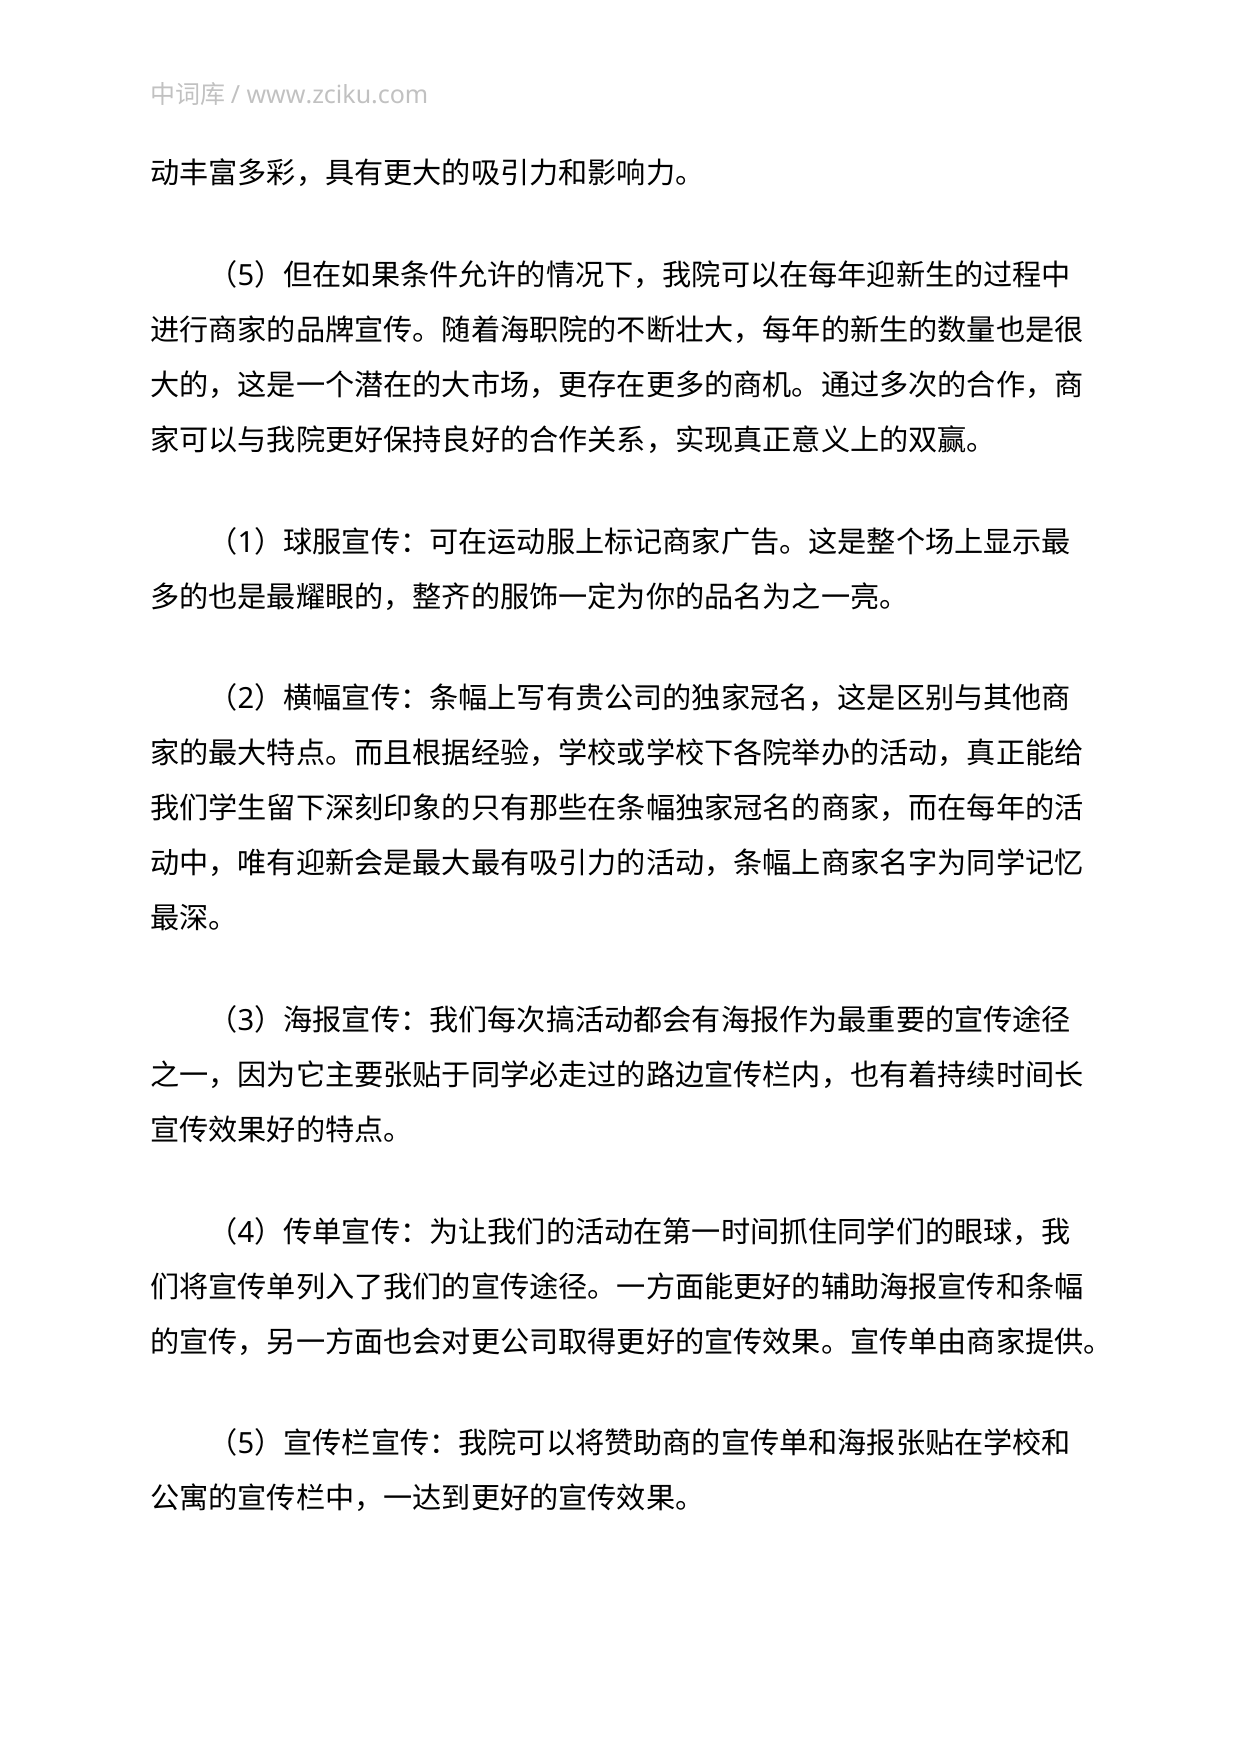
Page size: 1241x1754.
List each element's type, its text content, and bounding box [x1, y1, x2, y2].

text （5）但在如果条件允许的情况下，我院可以在每年迎新生的过程中进行商家的品牌宣传。随着海职院的不断壮大，每年的新生的数量也是很大的，这是一个潜在的大市场，更存在更多的商机。通过多次的合作，商家可以与我院更好保持良好的合作关系，实现真正意义上的双赢。 [150, 252, 1090, 459]
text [150, 150, 1090, 192]
text （2）横幅宣传：条幅上写有贵公司的独家冠名，这是区别与其他商家的最大特点。而且根据经验，学校或学校下各院举办的活动，真正能给我们学生留下深刻印象的只有那些在条幅独家冠名的商家，而在每年的活动中，唯有迎新会是最大最有吸引力的活动，条幅上商家名字为同学记忆最深。 [150, 675, 1090, 937]
text （5）宣传栏宣传：我院可以将赞助商的宣传单和海报张贴在学校和公寓的宣传栏中，一达到更好的宣传效果。 [150, 1420, 1090, 1517]
text （4）传单宣传：为让我们的活动在第一时间抓住同学们的眼球，我们将宣传单列入了我们的宣传途径。一方面能更好的辅助海报宣传和条幅的宣传，另一方面也会对更公司取得更好的宣传效果。宣传单由商家提供。 [150, 1208, 1090, 1360]
text （1）球服宣传：可在运动服上标记商家广告。这是整个场上显示最多的也是最耀眼的，整齐的服饰一定为你的品名为之一亮。 [150, 518, 1090, 616]
text （3）海报宣传：我们每次搞活动都会有海报作为最重要的宣传途径之一，因为它主要张贴于同学必走过的路边宣传栏内，也有着持续时间长宣传效果好的特点。 [150, 997, 1090, 1149]
